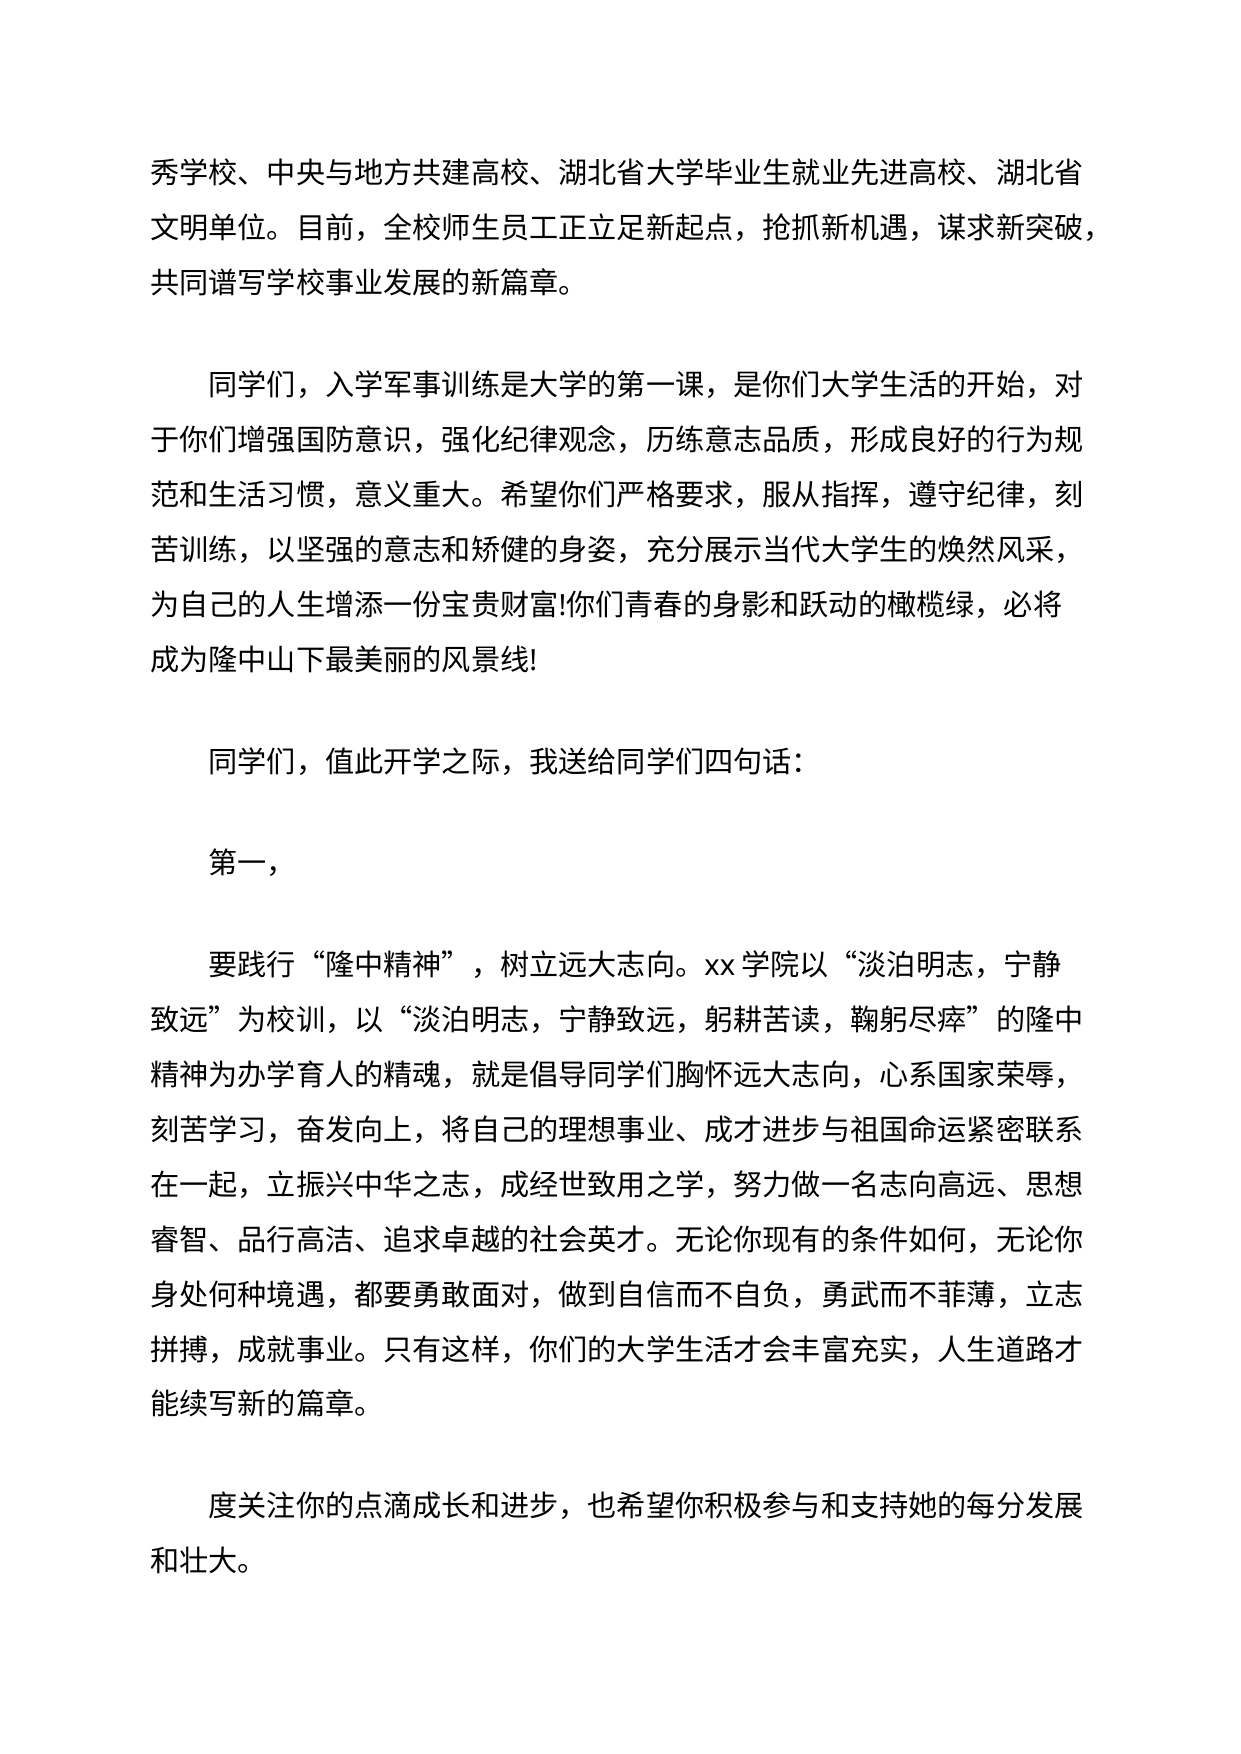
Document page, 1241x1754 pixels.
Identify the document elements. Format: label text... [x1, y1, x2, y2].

text 度关注你的点滴成长和进步，也希望你积极参与和支持她的每分发展和壮大。 [150, 1483, 1090, 1580]
text 第一， [150, 840, 1090, 882]
text 同学们，入学军事训练是大学的第一课，是你们大学生活的开始，对于你们增强国防意识，强化纪律观念，历练意志品质，形成良好的行为规范和生活习惯，意义重大。希望你们严格要求，服从指挥，遵守纪律，刻苦训练，以坚强的意志和矫健的身姿，充分展示当代大学生的焕然风采，为自己的人生增添一份宝贵财富!你们青春的身影和跃动的橄榄绿，必将成为隆中山下最美丽的风景线! [150, 362, 1090, 678]
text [150, 150, 1090, 302]
text 同学们，值此开学之际，我送给同学们四句话： [150, 738, 1090, 780]
text 要践行“隆中精神”，树立远大志向。xx学院以“淡泊明志，宁静致远”为校训，以“淡泊明志，宁静致远，躬耕苦读，鞠躬尽瘁”的隆中精神为办学育人的精魂，就是倡导同学们胸怀远大志向，心系国家荣辱，刻苦学习，奋发向上，将自己的理想事业、成才进步与祖国命运紧密联系在一起，立振兴中华之志，成经世致用之学，努力做一名志向高远、思想睿智、品行高洁、追求卓越的社会英才。无论你现有的条件如何，无论你身处何种境遇，都要勇敢面对，做到自信而不自负，勇武而不菲薄，立志拼搏，成就事业。只有这样，你们的大学生活才会丰富充实，人生道路才能续写新的篇章。 [150, 942, 1090, 1423]
